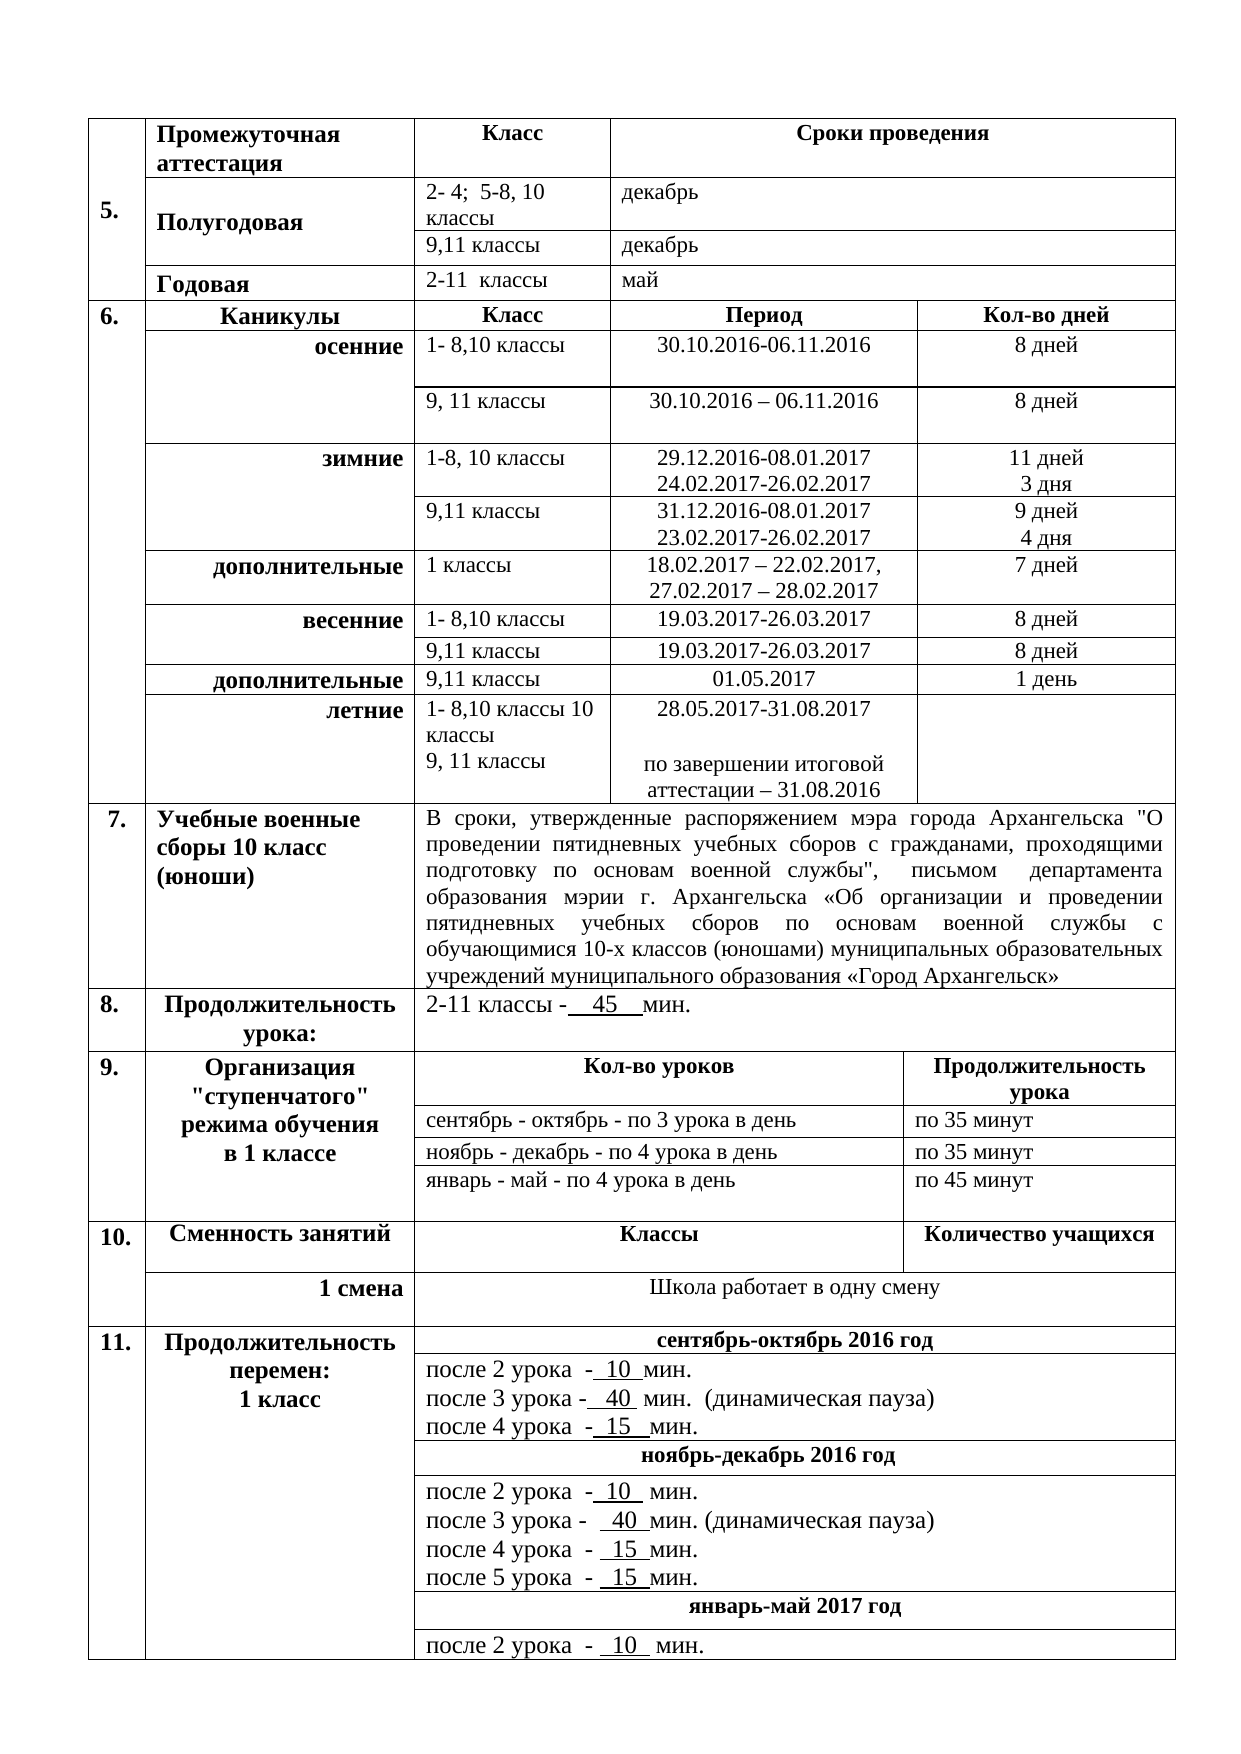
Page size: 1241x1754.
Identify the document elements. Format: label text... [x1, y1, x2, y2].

table_cell 8 дней [918, 605, 1175, 637]
table_cell 7 дней [918, 551, 1175, 604]
table_cell 9 дней 4 дня [918, 497, 1175, 550]
table_cell 11 дней 3 дня [918, 444, 1175, 496]
table_cell январь-май 2017 год [415, 1592, 1175, 1629]
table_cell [415, 1630, 1175, 1659]
table_cell Школа работает в одну смену [415, 1273, 1175, 1326]
table_cell Кол-во уроков [415, 1052, 903, 1105]
table_cell 01.05.2017 [611, 665, 917, 694]
table_cell дополнительные [146, 551, 414, 604]
table_cell зимние [146, 444, 414, 550]
table_cell 30.10.2016-06.11.2016 [611, 331, 917, 386]
table_cell по 35 минут [904, 1138, 1175, 1164]
table_cell дополнительные [146, 665, 414, 694]
table_cell сентябрь-октябрь 2016 год [415, 1327, 1175, 1353]
table_cell 1 день [918, 665, 1175, 694]
table_cell 2- 4; 5-8, 10 классы [415, 178, 610, 230]
table_cell Классы [415, 1222, 903, 1272]
table_cell 1 классы [415, 551, 610, 604]
table_cell 1- 8,10 классы [415, 605, 610, 637]
table_cell 1 смена [146, 1273, 414, 1326]
table_cell 2-11 классы - 45 мин. [415, 989, 1175, 1051]
table_cell 11. [89, 1327, 145, 1659]
table_cell 7. [89, 804, 145, 988]
table_cell Организация "ступенчатого" режима обучения в 1 классе [146, 1052, 414, 1221]
table_cell май [611, 266, 1175, 300]
table_cell Продолжительность урока: [146, 989, 414, 1051]
table_cell Промежуточная аттестация [146, 119, 414, 177]
table_cell 9,11 классы [415, 497, 610, 550]
table_cell январь - май - по 4 урока в день [415, 1166, 903, 1221]
table_cell 8 дней [918, 638, 1175, 664]
table_cell Каникулы [146, 301, 414, 330]
table_cell Сроки проведения [611, 119, 1175, 177]
table_cell 8 дней [918, 388, 1175, 442]
table_cell Кол-во дней [918, 301, 1175, 330]
table_cell ноябрь - декабрь - по 4 урока в день [415, 1138, 903, 1164]
table_cell сентябрь - октябрь - по 3 урока в день [415, 1106, 903, 1137]
table_cell 1- 8,10 классы [415, 331, 610, 386]
table_cell Учебные военные сборы 10 класс (юноши) [146, 804, 414, 988]
table_cell 5. [89, 119, 145, 300]
table_cell 1-8, 10 классы [415, 444, 610, 496]
table_cell летние [146, 695, 414, 803]
table_cell 30.10.2016 – 06.11.2016 [611, 388, 917, 442]
table_cell 18.02.2017 – 22.02.2017, 27.02.2017 – 28.02.2017 [611, 551, 917, 604]
table_cell 1- 8,10 классы 10 классы 9, 11 классы [415, 695, 610, 803]
table_cell декабрь [611, 178, 1175, 230]
table_cell ноябрь-декабрь 2016 год [415, 1441, 1175, 1475]
table_cell Полугодовая [146, 178, 414, 265]
table_cell осенние [146, 331, 414, 442]
table_cell после 2 урока - 10 мин. после 3 урока - 40 мин. (динамическая пауза) после 4 урока - 15 мин. [415, 1354, 1175, 1440]
table_cell 2-11 классы [415, 266, 610, 300]
table_cell 29.12.2016-08.01.2017 24.02.2017-26.02.2017 [611, 444, 917, 496]
table_cell 9. [89, 1052, 145, 1221]
table_cell 19.03.2017-26.03.2017 [611, 638, 917, 664]
table_cell весенние [146, 605, 414, 664]
table_cell Сменность занятий [146, 1222, 414, 1272]
table_cell Класс [415, 301, 610, 330]
table_cell Класс [415, 119, 610, 177]
table_cell Период [611, 301, 917, 330]
table_cell 19.03.2017-26.03.2017 [611, 605, 917, 637]
table_cell 9,11 классы [415, 665, 610, 694]
table_cell 9,11 классы [415, 231, 610, 265]
table_cell 28.05.2017-31.08.2017 по завершении итоговой аттестации – 31.08.2016 [611, 695, 917, 803]
table_cell декабрь [611, 231, 1175, 265]
table_cell по 45 минут [904, 1166, 1175, 1221]
table_cell В сроки, утвержденные распоряжением мэра города Архангельска "О проведении пятидневных учебных сборов с гражданами, проходящими подготовку по основам военной службы", письмом департамента образования мэрии г. Архангельска «Об организации и проведении пятидневных учебных сборов по основам военной службы с обучающимися 10-х классов (юношами) муниципальных образовательных учреждений муниципального образования «Город Архангельск» [415, 804, 1175, 988]
table_cell 31.12.2016-08.01.2017 23.02.2017-26.02.2017 [611, 497, 917, 550]
table_cell 9, 11 классы [415, 388, 610, 442]
table_cell Годовая [146, 266, 414, 300]
table_cell Продолжительность урока [904, 1052, 1175, 1105]
table_cell 8. [89, 989, 145, 1051]
table_cell [918, 695, 1175, 803]
table_cell по 35 минут [904, 1106, 1175, 1137]
table_cell 6. [89, 301, 145, 803]
table_cell после 2 урока - 10 мин. после 3 урока - 40 мин. (динамическая пауза) после 4 урока - 15 мин. после 5 урока - 15 мин. [415, 1476, 1175, 1591]
table_cell Продолжительность перемен: 1 класс [146, 1327, 414, 1659]
table_cell 9,11 классы [415, 638, 610, 664]
table_cell Количество учащихся [904, 1222, 1175, 1272]
table_cell 8 дней [918, 331, 1175, 386]
table_cell 10. [89, 1222, 145, 1326]
